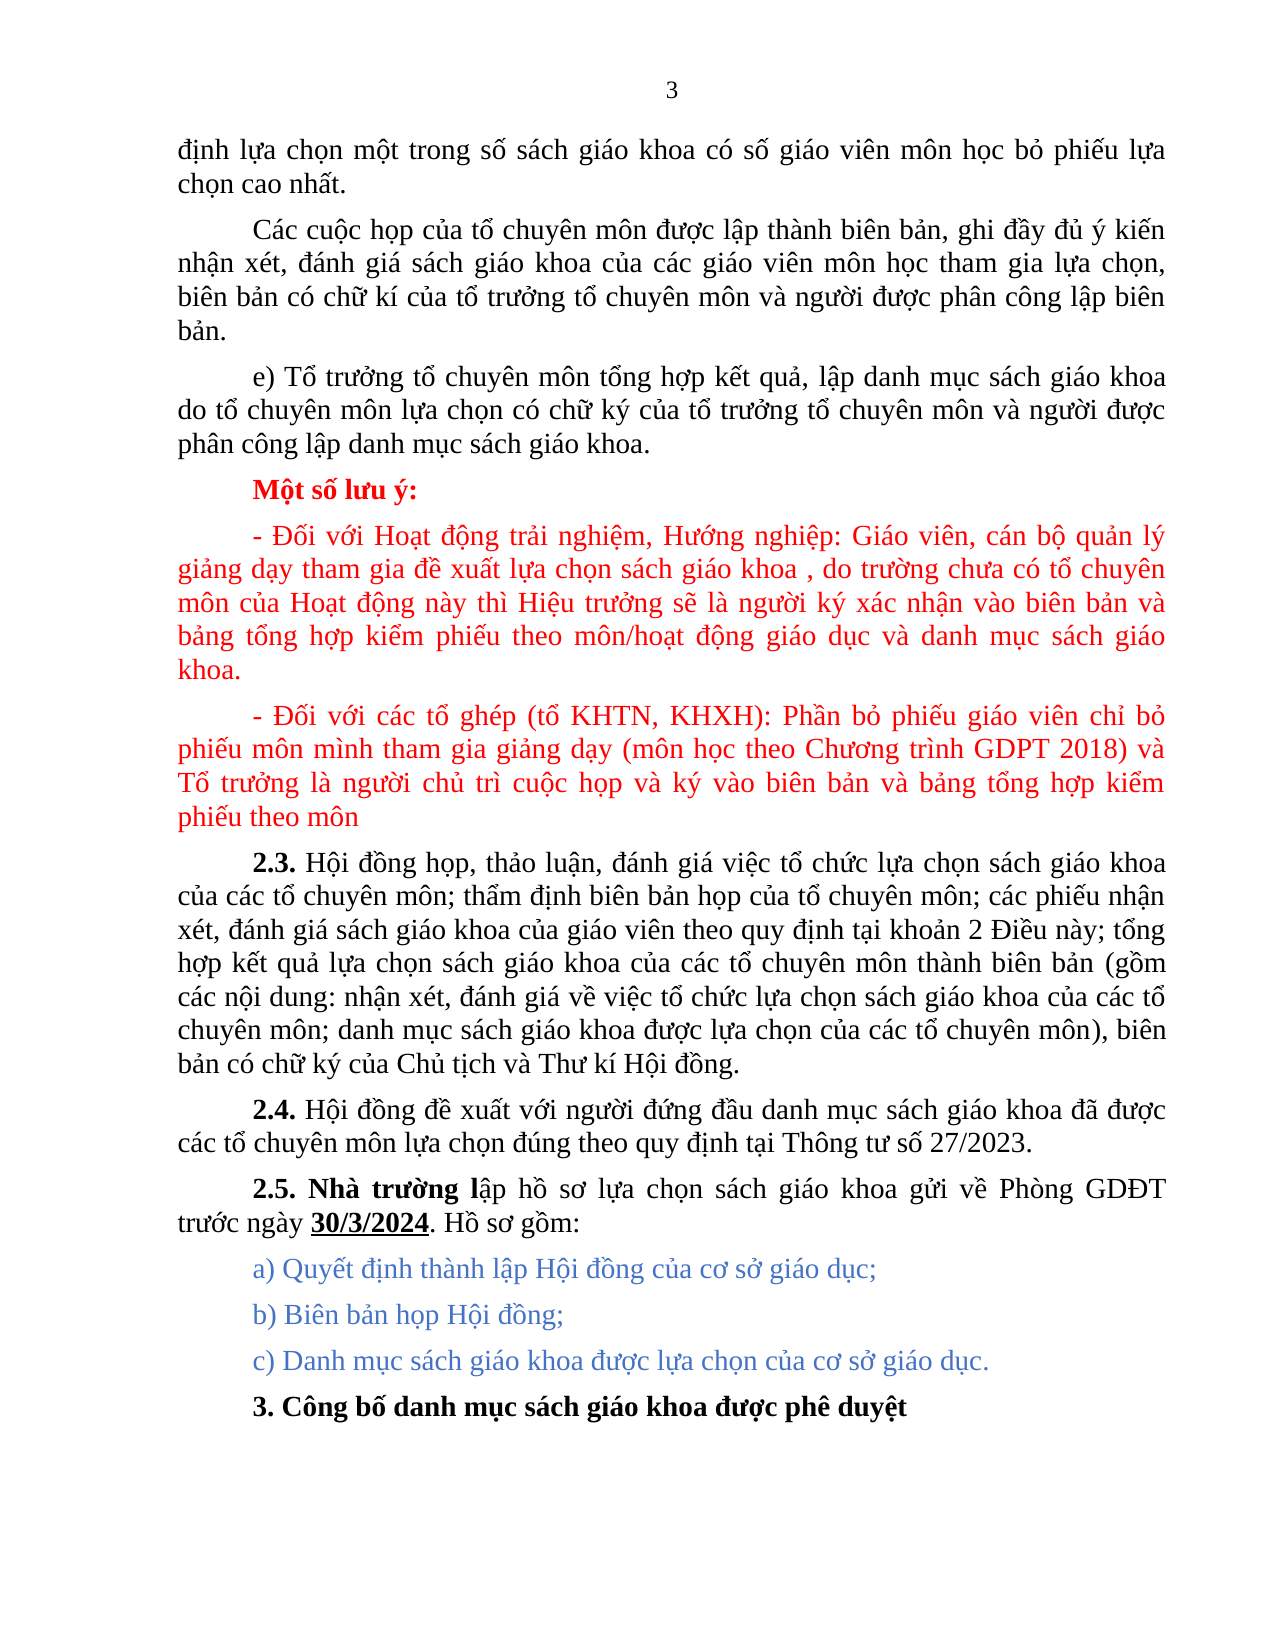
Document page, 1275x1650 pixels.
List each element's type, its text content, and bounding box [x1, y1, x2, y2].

text 2.4. Hội đồng đề xuất với người đứng đầu danh mục sách giáo khoa đã được các tổ chuyên môn lựa chọn đúng theo quy định tại Thông tư số 27/2023. [177, 1092, 1167, 1159]
text 2.5. Nhà trường lập hồ sơ lựa chọn sách giáo khoa gửi về Phòng GDĐT trước ngày 30/3/2024. Hồ sơ gồm: [177, 1172, 1167, 1239]
text e) Tổ trưởng tổ chuyên môn tổng hợp kết quả, lập danh mục sách giáo khoa do tổ chuyên môn lựa chọn có chữ ký của tổ trưởng tổ chuyên môn và người được phân công lập danh mục sách giáo khoa. [177, 359, 1167, 459]
text Các cuộc họp của tổ chuyên môn được lập thành biên bản, ghi đầy đủ ý kiến nhận xét, đánh giá sách giáo khoa của các giáo viên môn học tham gia lựa chọn, biên bản có chữ kí của tổ trưởng tổ chuyên môn và người được phân công lập biên bản. [177, 212, 1167, 346]
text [177, 132, 1167, 199]
text 3. Công bố danh mục sách giáo khoa được phê duyệt [177, 1389, 1167, 1423]
text Một số lưu ý: [177, 472, 1167, 505]
text c) Danh mục sách giáo khoa được lựa chọn của cơ sở giáo dục. [177, 1343, 1167, 1377]
text - Đối với các tổ ghép (tổ KHTN, KHXH): Phần bỏ phiếu giáo viên chỉ bỏ phiếu môn mình tham gia giảng dạy (môn học theo Chương trình GDPT 2018) và Tổ trưởng là người chủ trì cuộc họp và ký vào biên bản và bảng tổng hợp kiểm phiếu theo môn [177, 698, 1167, 832]
text 2.3. Hội đồng họp, thảo luận, đánh giá việc tổ chức lựa chọn sách giáo khoa của các tổ chuyên môn; thẩm định biên bản họp của tổ chuyên môn; các phiếu nhận xét, đánh giá sách giáo khoa của giáo viên theo quy định tại khoản 2 Điều này; tổng hợp kết quả lựa chọn sách giáo khoa của các tổ chuyên môn thành biên bản (gồm các nội dung: nhận xét, đánh giá về việc tổ chức lựa chọn sách giáo khoa của các tổ chuyên môn; danh mục sách giáo khoa được lựa chọn của các tổ chuyên môn), biên bản có chữ ký của Chủ tịch và Thư kí Hội đồng. [177, 845, 1167, 1079]
text - Đối với Hoạt động trải nghiệm, Hướng nghiệp: Giáo viên, cán bộ quản lý giảng dạy tham gia đề xuất lựa chọn sách giáo khoa , do trường chưa có tổ chuyên môn của Hoạt động này thì Hiệu trưởng sẽ là người ký xác nhận vào biên bản và bảng tổng hợp kiểm phiếu theo môn/hoạt động giáo dục và danh mục sách giáo khoa. [177, 518, 1167, 686]
text a) Quyết định thành lập Hội đồng của cơ sở giáo dục; [177, 1251, 1167, 1285]
text b) Biên bản họp Hội đồng; [177, 1297, 1167, 1331]
